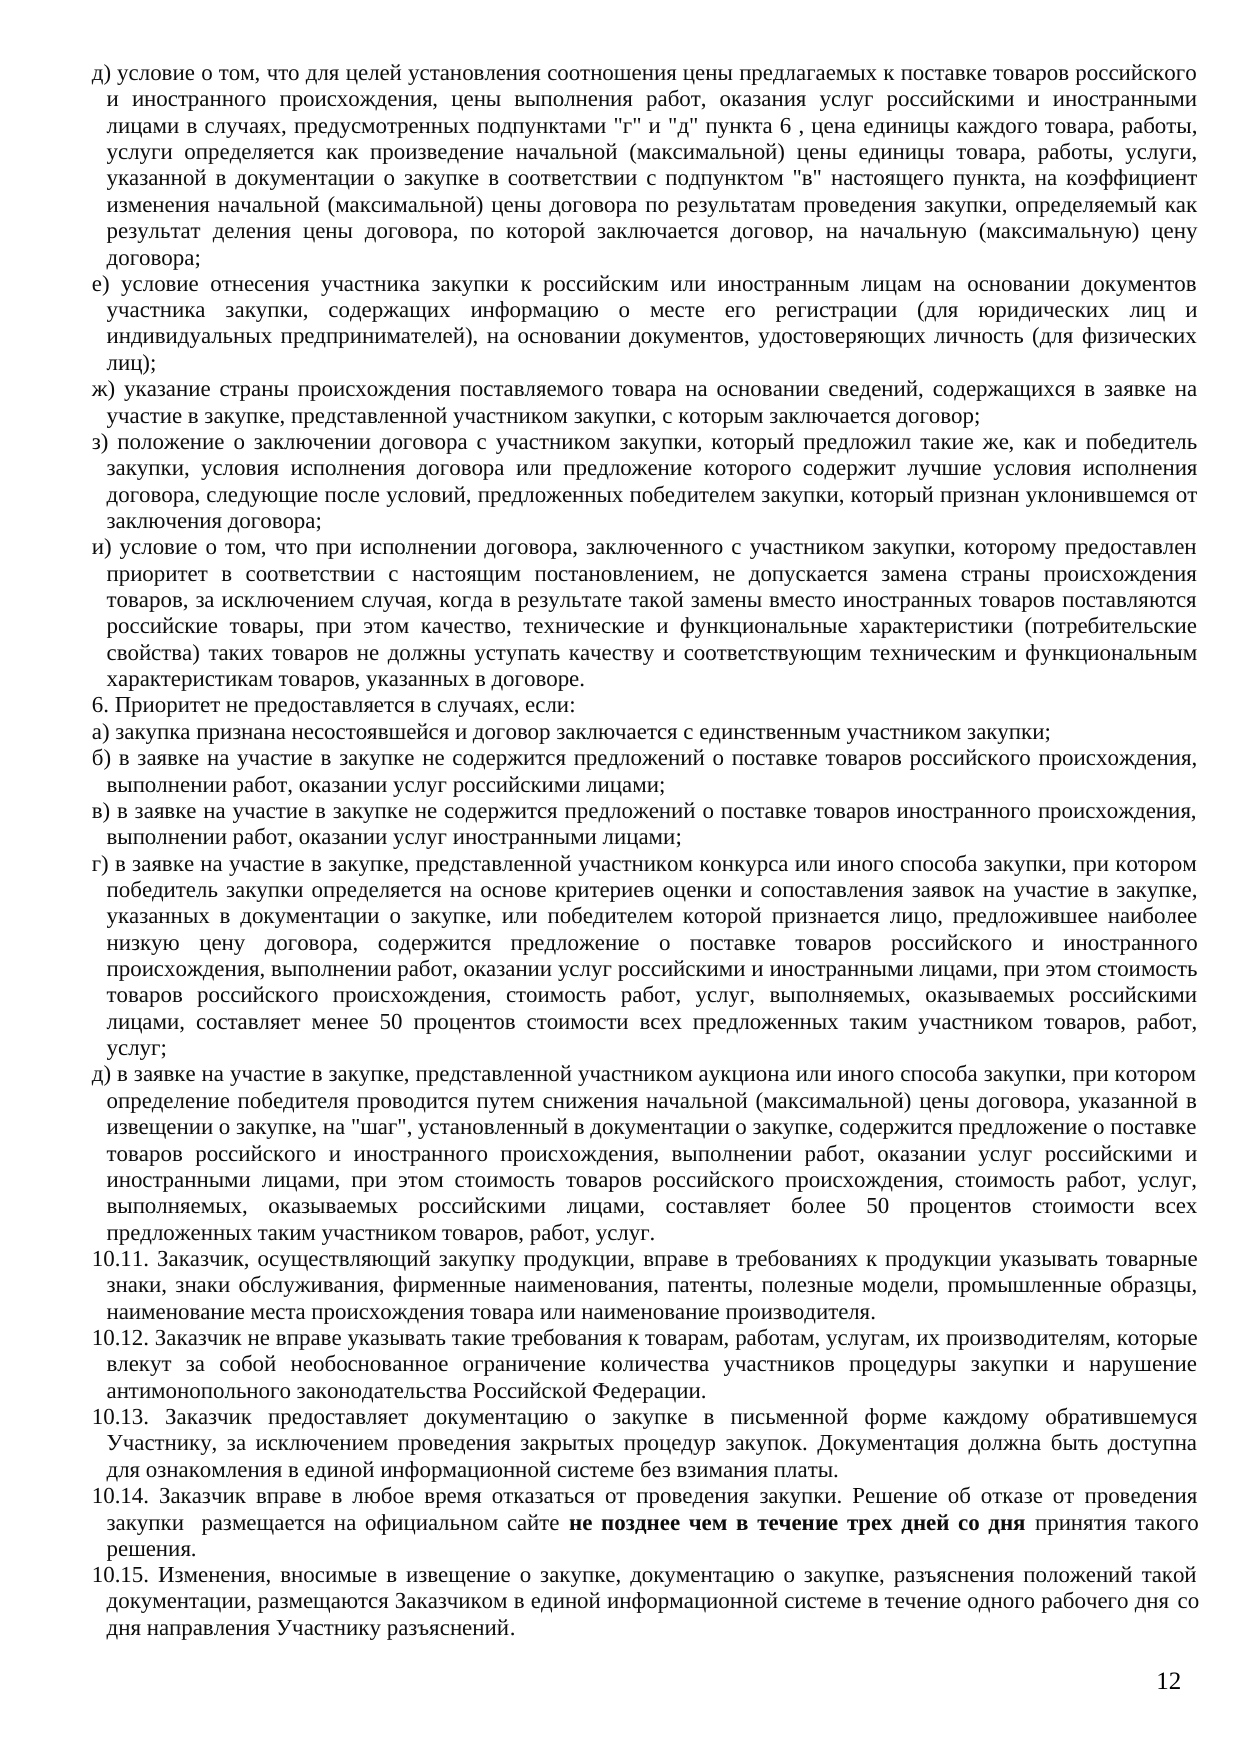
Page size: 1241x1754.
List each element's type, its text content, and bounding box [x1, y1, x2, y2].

text д) в заявке на участие в закупке, представленной участником аукциона или иного способа закупки, при котором определение победителя проводится путем снижения начальной (максимальной) цены договора, указанной в извещении о закупке, на "шаг", установленный в документации о закупке, содержится предложение о поставке товаров российского и иностранного происхождения, выполнении работ, оказании услуг российскими и иностранными лицами, при этом стоимость товаров российского происхождения, стоимость работ, услуг, выполняемых, оказываемых российскими лицами, составляет более 50 процентов стоимости всех предложенных таким участником товаров, работ, услуг. [92, 1061, 1199, 1245]
text и) условие о том, что при исполнении договора, заключенного с участником закупки, которому предоставлен приоритет в соответствии с настоящим постановлением, не допускается замена страны происхождения товаров, за исключением случая, когда в результате такой замены вместо иностранных товаров поставляются российские товары, при этом качество, технические и функциональные характеристики (потребительские свойства) таких товаров не должны уступать качеству и соответствующим техническим и функциональным характеристикам товаров, указанных в договоре. [92, 533, 1199, 692]
text б) в заявке на участие в закупке не содержится предложений о поставке товаров российского происхождения, выполнении работ, оказании услуг российскими лицами; [92, 744, 1199, 797]
text в) в заявке на участие в закупке не содержится предложений о поставке товаров иностранного происхождения, выполнении работ, оказании услуг иностранными лицами; [92, 797, 1199, 850]
text д) условие о том, что для целей установления соотношения цены предлагаемых к поставке товаров российского и иностранного происхождения, цены выполнения работ, оказания услуг российскими и иностранными лицами в случаях, предусмотренных подпунктами "г" и "д" пункта 6 , цена единицы каждого товара, работы, услуги определяется как произведение начальной (максимальной) цены единицы товара, работы, услуги, указанной в документации о закупке в соответствии с подпунктом "в" настоящего пункта, на коэффициент изменения начальной (максимальной) цены договора по результатам проведения закупки, определяемый как результат деления цены договора, по которой заключается договор, на начальную (максимальную) цену договора; [92, 59, 1199, 270]
text 10.14. Заказчик вправе в любое время отказаться от проведения закупки. Решение об отказе от проведения закупки размещается на официальном сайте не позднее чем в течение трех дней со дня принятия такого решения. [92, 1482, 1199, 1561]
text 10.13. Заказчик предоставляет документацию о закупке в письменной форме каждому обратившемуся Участнику, за исключением проведения закрытых процедур закупок. Документация должна быть доступна для ознакомления в единой информационной системе без взимания платы. [92, 1403, 1199, 1482]
text 6. Приоритет не предоставляется в случаях, если: [92, 692, 1199, 718]
text а) закупка признана несостоявшейся и договор заключается с единственным участником закупки; [92, 718, 1199, 744]
text 10.15. Изменения, вносимые в извещение о закупке, документацию о закупке, разъяснения положений такой документации, размещаются Заказчиком в единой информационной системе в течение одного рабочего дня со дня направления Участнику разъяснений. [92, 1561, 1199, 1640]
text 10.12. Заказчик не вправе указывать такие требования к товарам, работам, услугам, их производителям, которые влекут за собой необоснованное ограничение количества участников процедуры закупки и нарушение антимонопольного законодательства Российской Федерации. [92, 1324, 1199, 1403]
text ж) указание страны происхождения поставляемого товара на основании сведений, содержащихся в заявке на участие в закупке, представленной участником закупки, с которым заключается договор; [92, 375, 1199, 428]
text е) условие отнесения участника закупки к российским или иностранным лицам на основании документов участника закупки, содержащих информацию о месте его регистрации (для юридических лиц и индивидуальных предпринимателей), на основании документов, удостоверяющих личность (для физических лиц); [92, 270, 1199, 375]
text з) положение о заключении договора с участником закупки, который предложил такие же, как и победитель закупки, условия исполнения договора или предложение которого содержит лучшие условия исполнения договора, следующие после условий, предложенных победителем закупки, который признан уклонившемся от заключения договора; [92, 428, 1199, 533]
text 10.11. Заказчик, осуществляющий закупку продукции, вправе в требованиях к продукции указывать товарные знаки, знаки обслуживания, фирменные наименования, патенты, полезные модели, промышленные образцы, наименование места происхождения товара или наименование производителя. [92, 1245, 1199, 1324]
text г) в заявке на участие в закупке, представленной участником конкурса или иного способа закупки, при котором победитель закупки определяется на основе критериев оценки и сопоставления заявок на участие в закупке, указанных в документации о закупке, или победителем которой признается лицо, предложившее наиболее низкую цену договора, содержится предложение о поставке товаров российского и иностранного происхождения, выполнении работ, оказании услуг российскими и иностранными лицами, при этом стоимость товаров российского происхождения, стоимость работ, услуг, выполняемых, оказываемых российскими лицами, составляет менее 50 процентов стоимости всех предложенных таким участником товаров, работ, услуг; [92, 850, 1199, 1061]
